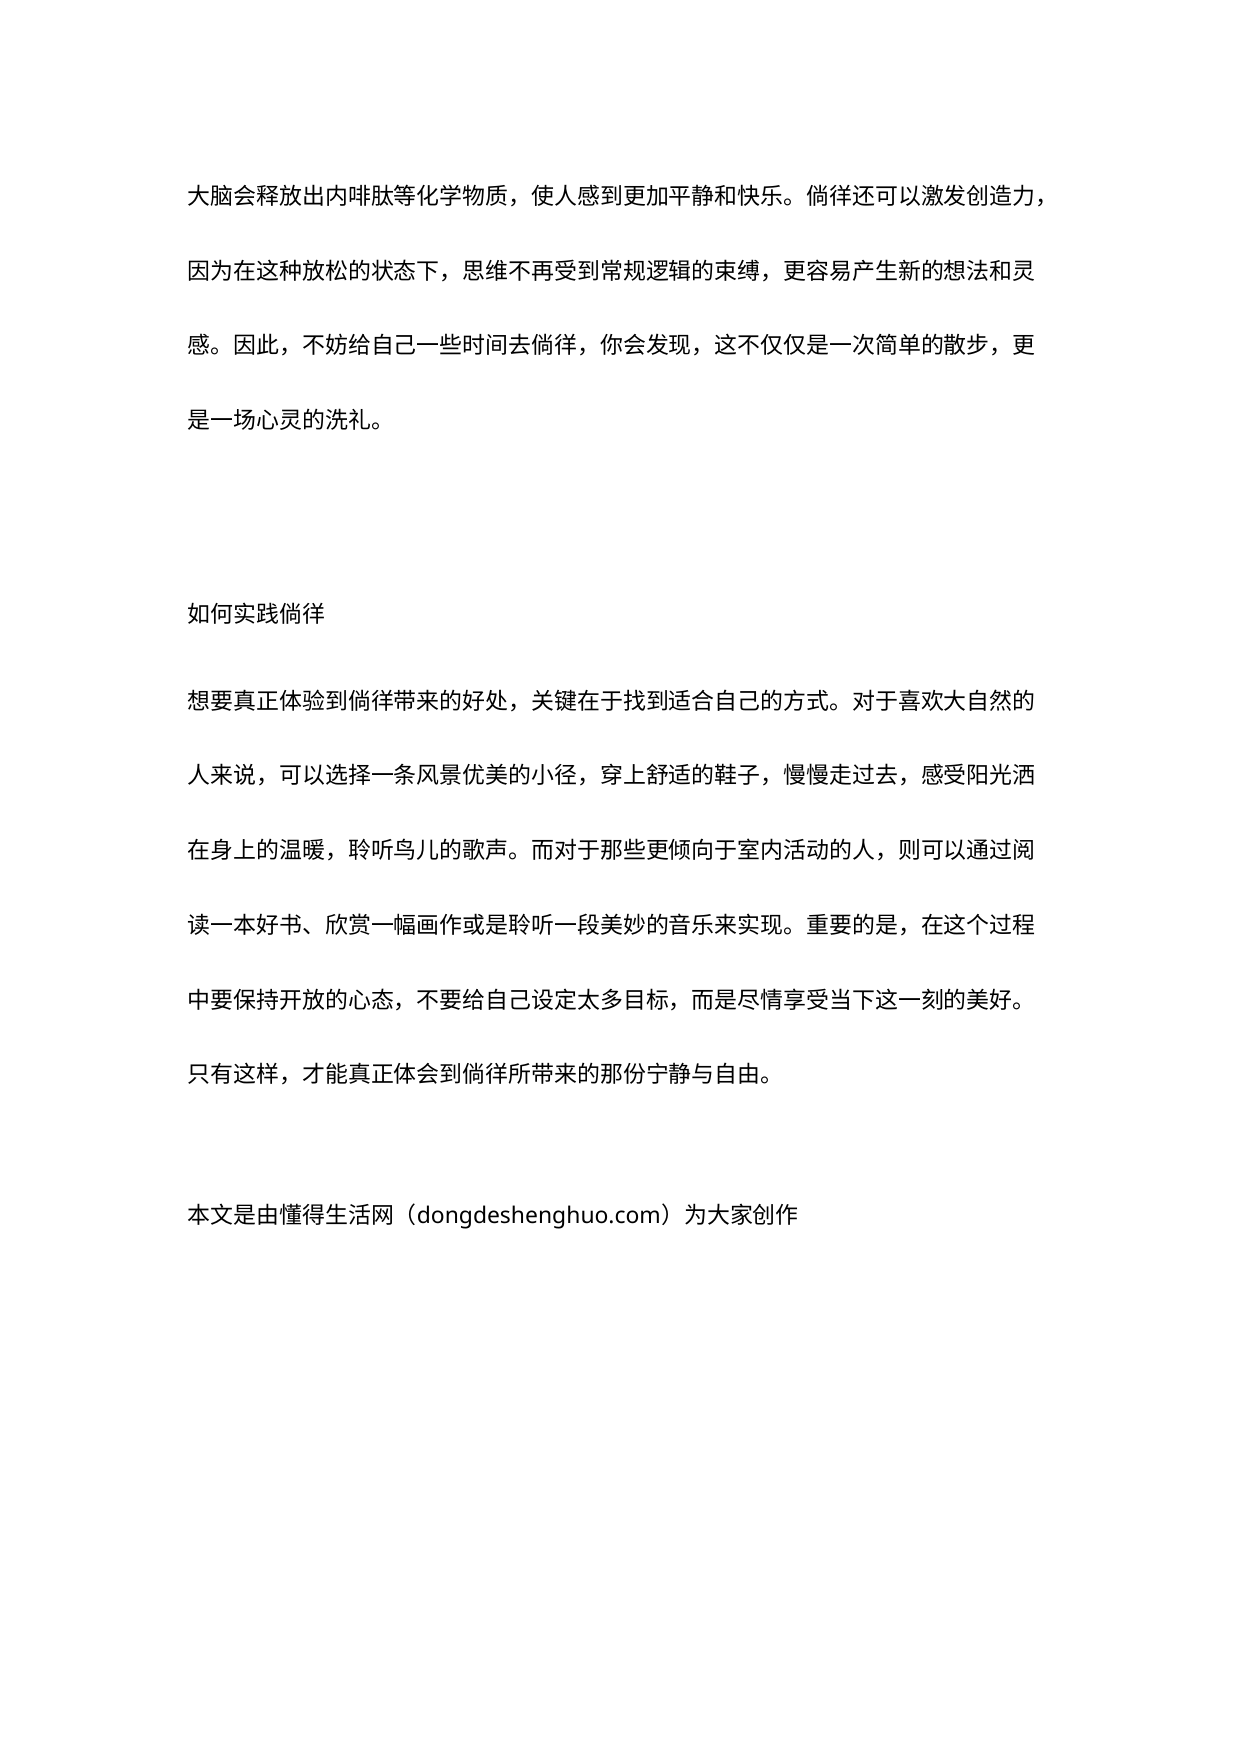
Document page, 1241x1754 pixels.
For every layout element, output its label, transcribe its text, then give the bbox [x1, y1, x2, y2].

text 想要真正体验到倘徉带来的好处，关键在于找到适合自己的方式。对于喜欢大自然的人来说，可以选择一条风景优美的小径，穿上舒适的鞋子，慢慢走过去，感受阳光洒在身上的温暖，聆听鸟儿的歌声。而对于那些更倾向于室内活动的人，则可以通过阅读一本好书、欣赏一幅画作或是聆听一段美妙的音乐来实现。重要的是，在这个过程中要保持开放的心态，不要给自己设定太多目标，而是尽情享受当下这一刻的美好。只有这样，才能真正体会到倘徉所带来的那份宁静与自由。 [187, 667, 1053, 1105]
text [187, 162, 1053, 451]
text 如何实践倘徉 [187, 580, 1053, 645]
text 本文是由懂得生活网（dongdeshenghuo.com）为大家创作 [187, 1181, 1053, 1246]
